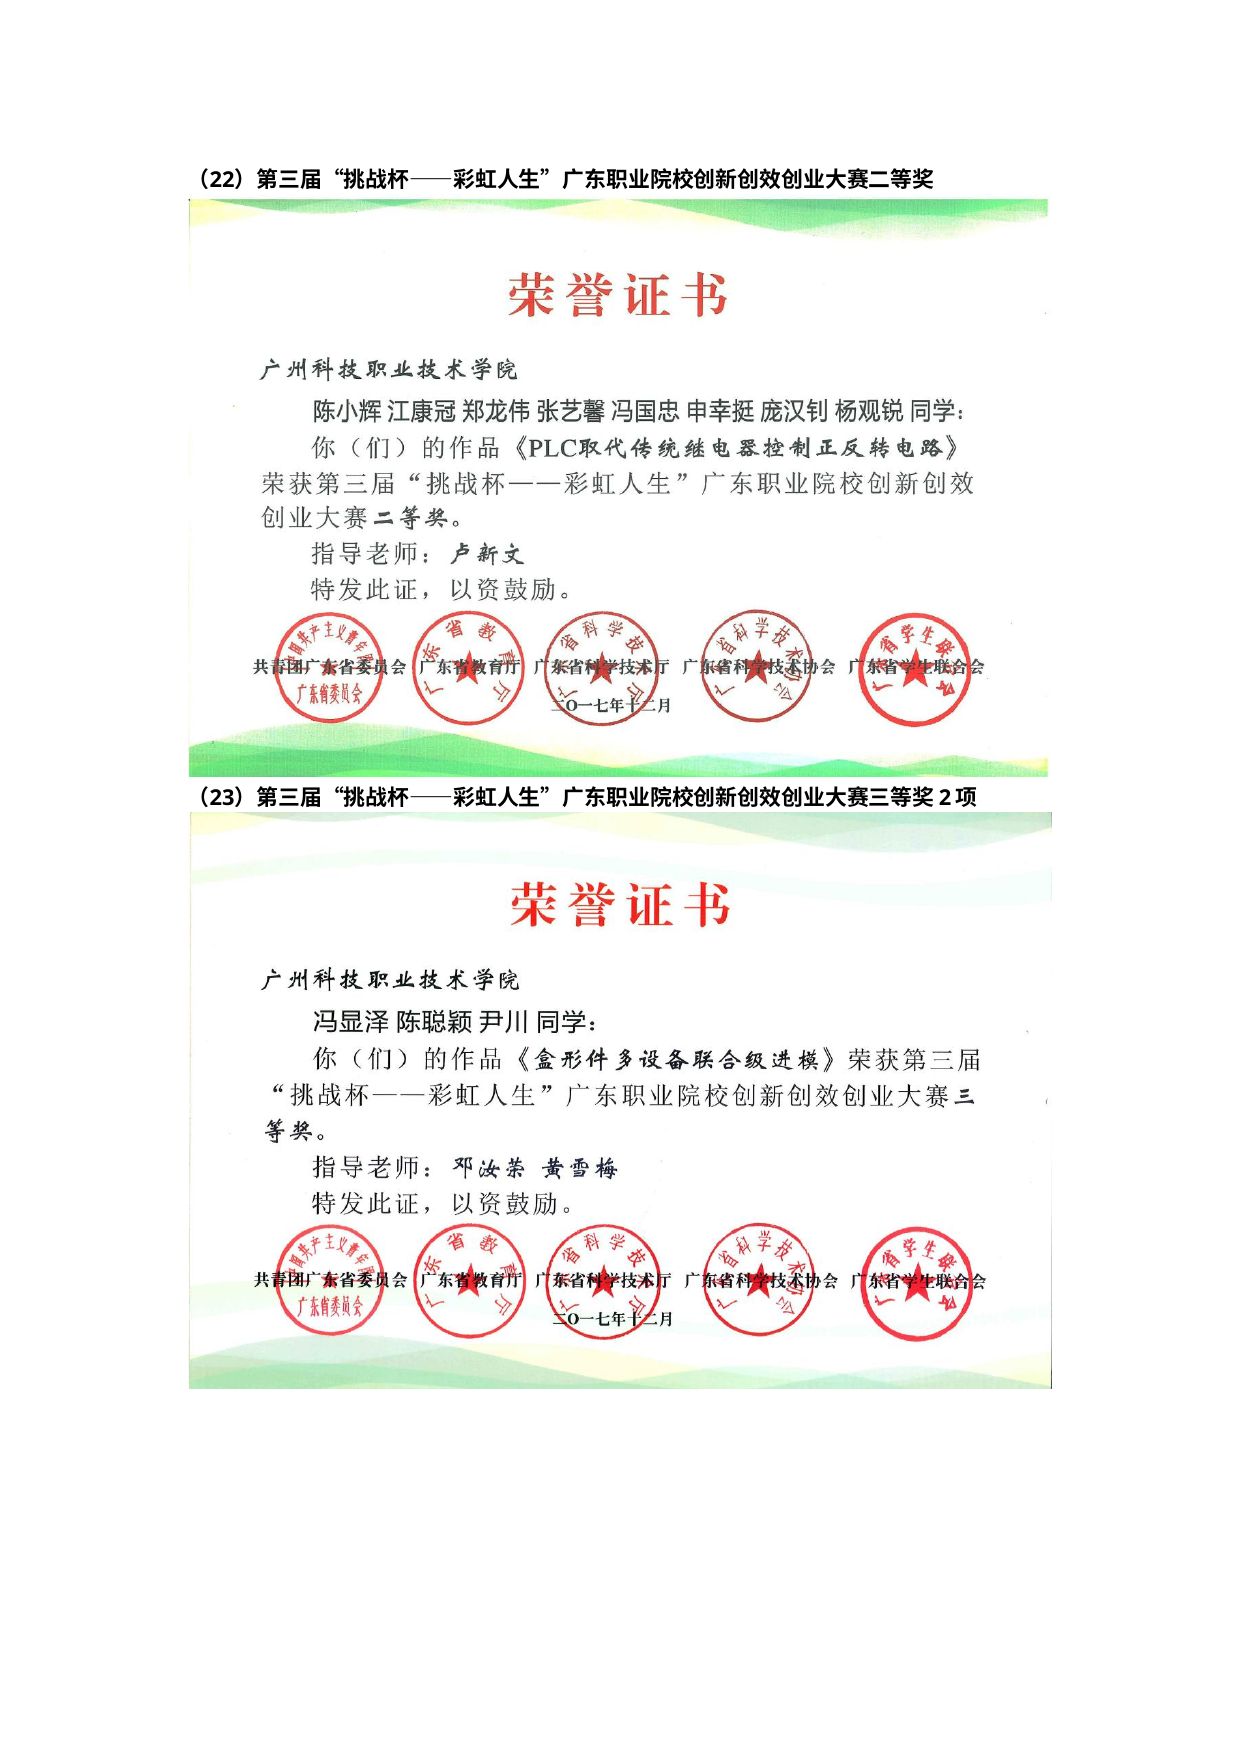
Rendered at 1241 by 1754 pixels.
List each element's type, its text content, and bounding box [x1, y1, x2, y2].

picture [188, 812, 1052, 1389]
subtitle （23）第三届“挑战杯——彩虹人生”广东职业院校创新创效创业大赛三等奖2项 [187, 779, 1053, 812]
subtitle （22）第三届“挑战杯——彩虹人生”广东职业院校创新创效创业大赛二等奖 [187, 162, 1053, 194]
picture [188, 194, 1052, 777]
